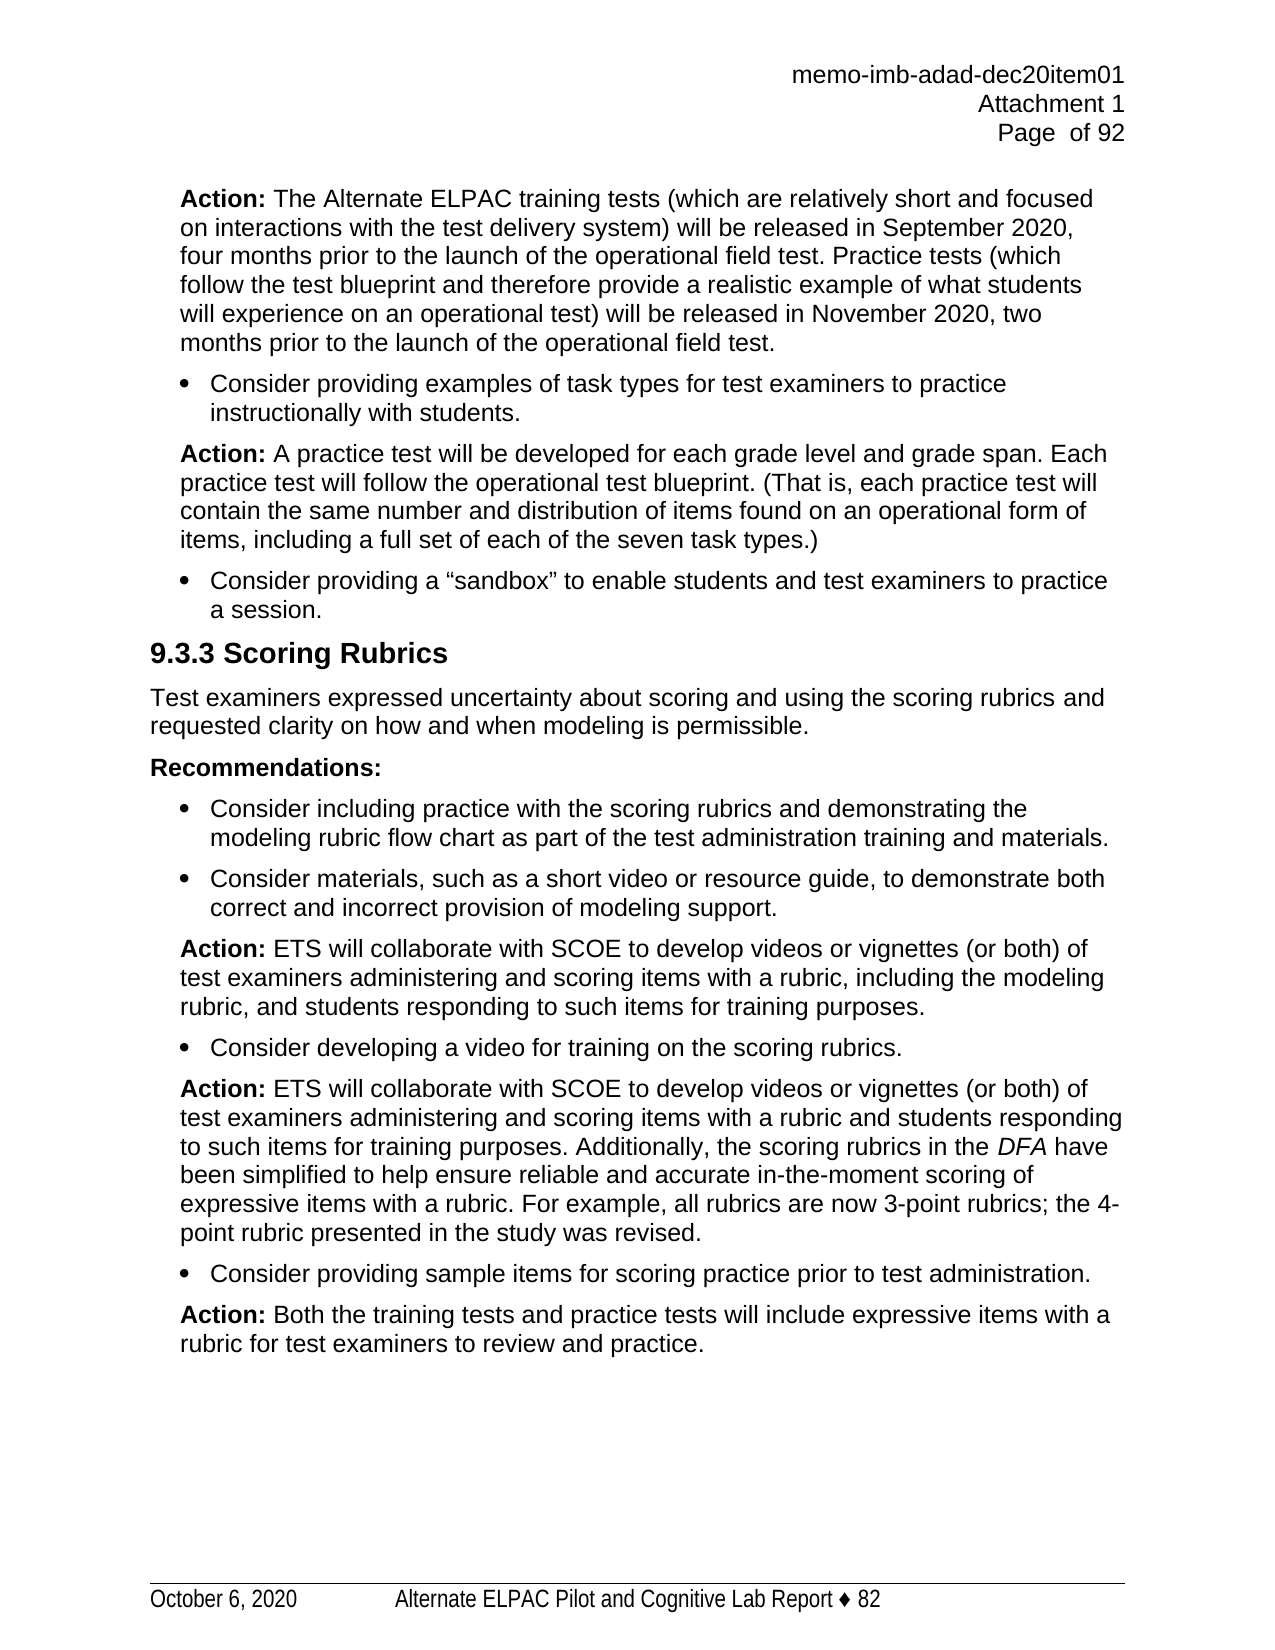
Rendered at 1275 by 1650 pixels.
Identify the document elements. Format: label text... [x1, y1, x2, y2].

text Consider providing examples of task types for test examiners to practice instructionally with students. [180, 369, 1125, 426]
text Test examiners expressed uncertainty about scoring and using the scoring rubrics and requested clarity on how and when modeling is permissible. [150, 682, 1125, 740]
text Recommendations: [150, 752, 1125, 781]
text Consider providing a “sandbox” to enable students and test examiners to practice a session. [180, 566, 1125, 624]
text Consider providing sample items for scoring practice prior to test administration. [180, 1259, 1125, 1288]
text Consider developing a video for training on the scoring rubrics. [180, 1033, 1125, 1062]
text Consider including practice with the scoring rubrics and demonstrating the modeling rubric flow chart as part of the test administration training and materials. [180, 794, 1125, 851]
text Action: ETS will collaborate with SCOE to develop videos or vignettes (or both) of test examiners administering and scoring items with a rubric and students responding to such items for training purposes. Additionally, the scoring rubrics in the DFA have been simplified to help ensure reliable and accurate in-the-moment scoring of expressive items with a rubric. For example, all rubrics are now 3-point rubrics; the 4-point rubric presented in the study was revised. [180, 1074, 1125, 1247]
text Consider materials, such as a short video or resource guide, to demonstrate both correct and incorrect provision of modeling support. [180, 864, 1125, 921]
text Action: ETS will collaborate with SCOE to develop videos or vignettes (or both) of test examiners administering and scoring items with a rubric, including the modeling rubric, and students responding to such items for training purposes. [180, 934, 1125, 1020]
text Action: A practice test will be developed for each grade level and grade span. Each practice test will follow the operational test blueprint. (That is, each practice test will contain the same number and distribution of items found on an operational form of items, including a full set of each of the seven task types.) [180, 439, 1125, 554]
text Action: The Alternate ELPAC training tests (which are relatively short and focused on interactions with the test delivery system) will be released in September 2020, four months prior to the launch of the operational field test. Practice tests (which follow the test blueprint and therefore provide a realistic example of what students will experience on an operational test) will be released in November 2020, two months prior to the launch of the operational field test. [180, 184, 1125, 356]
subtitle Scoring Rubrics [150, 636, 1125, 670]
text Action: Both the training tests and practice tests will include expressive items with a rubric for test examiners to review and practice. [180, 1300, 1125, 1358]
